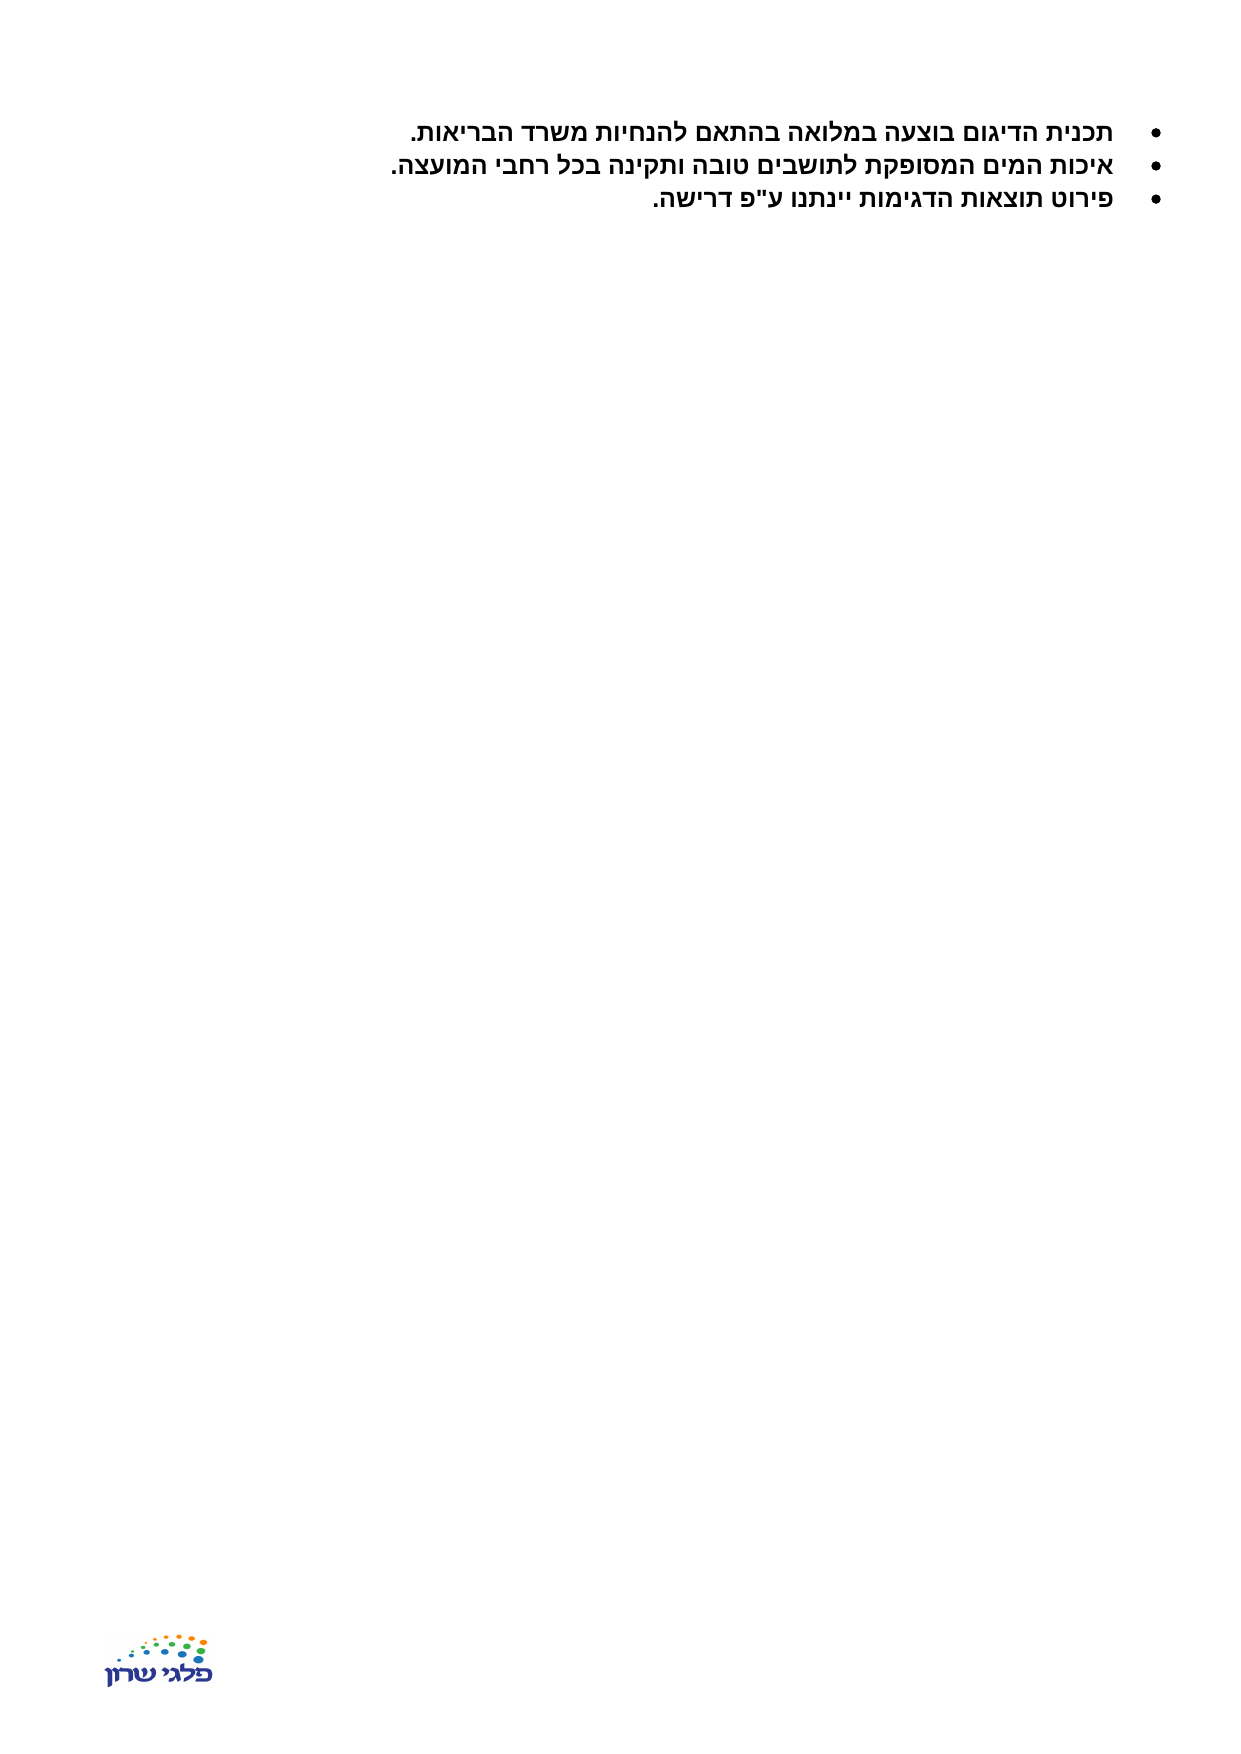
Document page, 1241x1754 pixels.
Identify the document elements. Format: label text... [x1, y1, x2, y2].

list פירוט תוצאות הדגימות יינתנו ע"פ דרישה. [103, 184, 1152, 213]
list תכנית הדיגום בוצעה במלואה בהתאם להנחיות משרד הבריאות. [103, 118, 1152, 147]
list איכות המים המסופקת לתושבים טובה ותקינה בכל רחבי המועצה. [103, 151, 1152, 180]
picture [103, 1633, 215, 1688]
